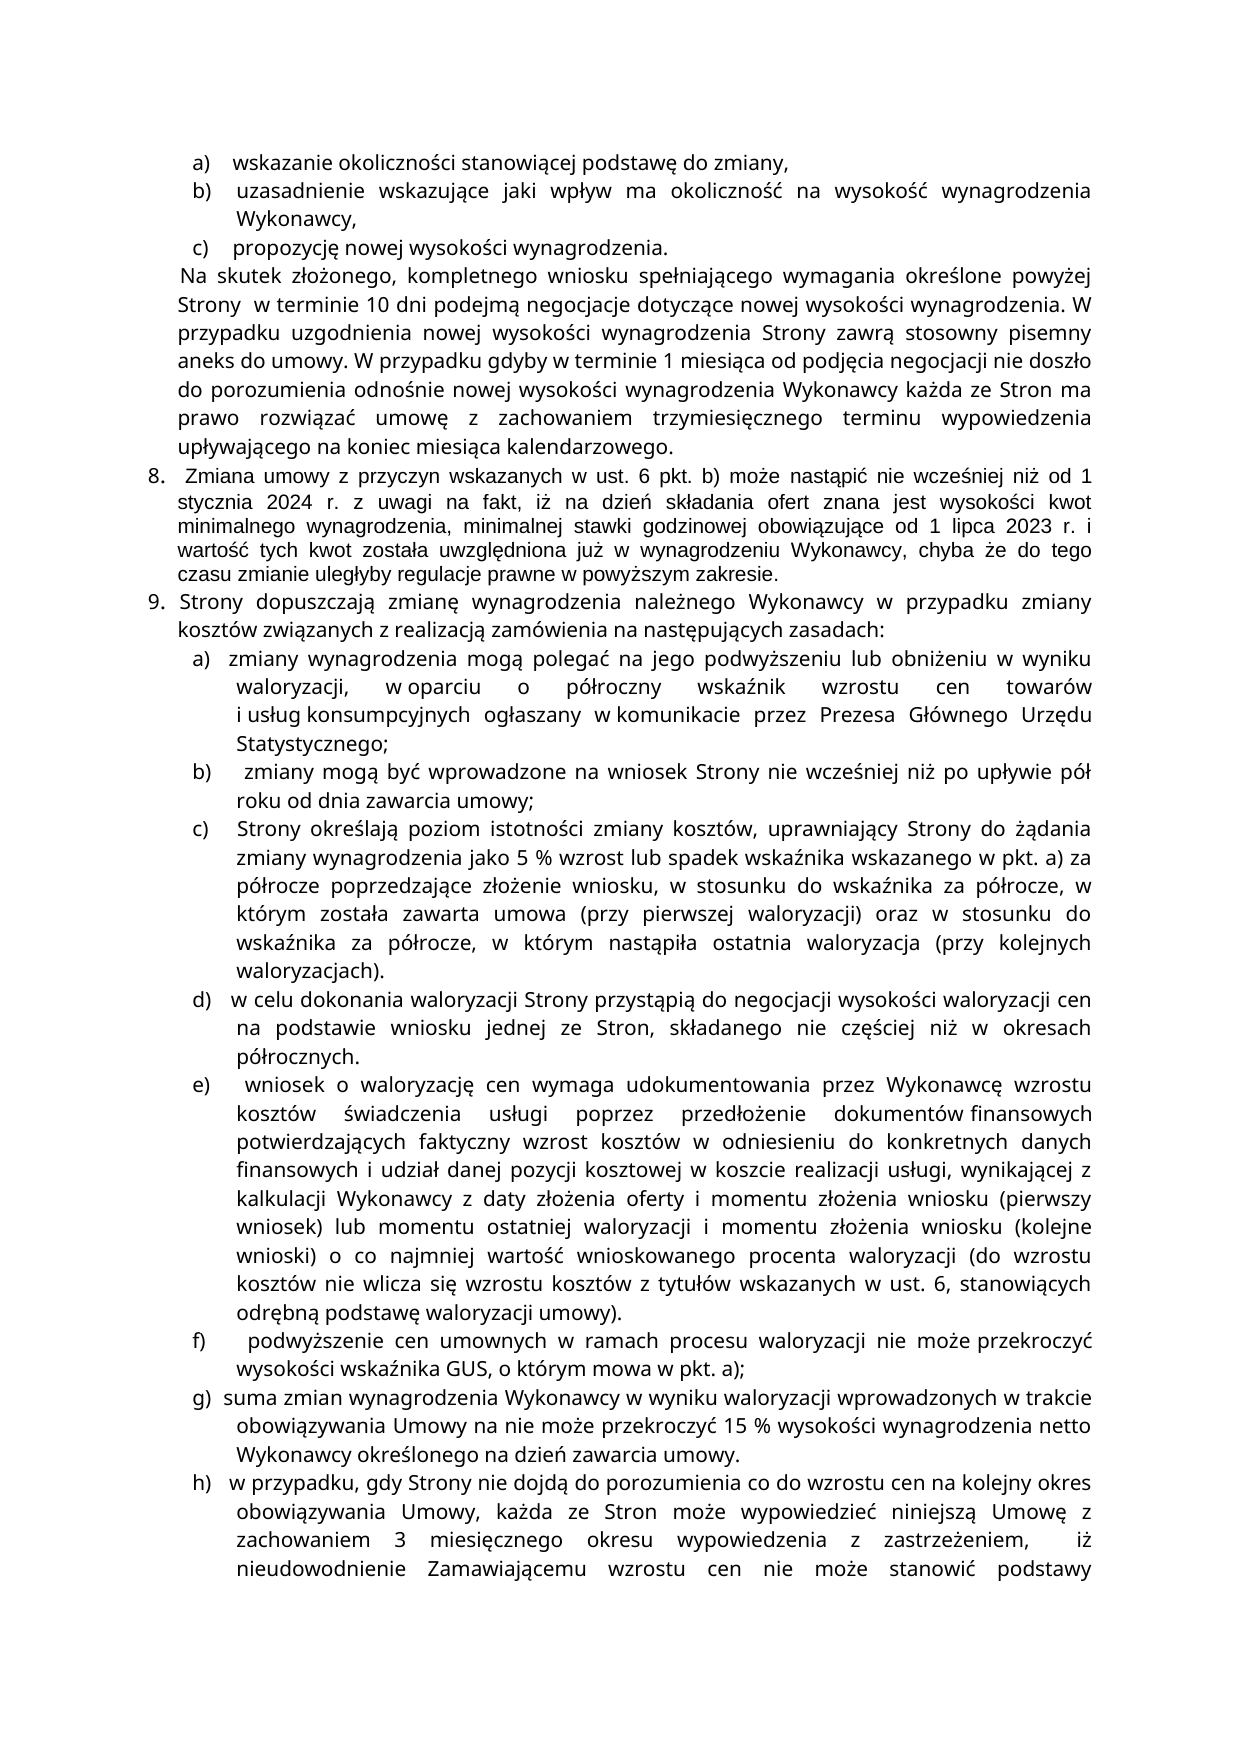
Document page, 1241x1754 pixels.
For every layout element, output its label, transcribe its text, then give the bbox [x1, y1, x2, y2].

list propozycję nowej wysokości wynagrodzenia. [192, 233, 1093, 261]
text f) podwyższenie cen umownych w ramach procesu waloryzacji nie może przekroczyć wysokości wskaźnika GUS, o którym mowa w pkt. a); [192, 1326, 1093, 1383]
text b) zmiany mogą być wprowadzone na wniosek Strony nie wcześniej niż po upływie pół roku od dnia zawarcia umowy; [192, 757, 1093, 814]
list wskazanie okoliczności stanowiącej podstawę do zmiany, [192, 148, 1093, 176]
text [192, 1468, 1093, 1582]
text 9. Strony dopuszczają zmianę wynagrodzenia należnego Wykonawcy w przypadku zmiany kosztów związanych z realizacją zamówienia na następujących zasadach: [148, 586, 1093, 644]
list uzasadnienie wskazujące jaki wpływ ma okoliczność na wysokość wynagrodzenia Wykonawcy, [192, 176, 1093, 233]
text 8. Zmiana umowy z przyczyn wskazanych w ust. 6 pkt. b) może nastąpić nie wcześniej niż od 1 stycznia 2024 r. z uwagi na fakt, iż na dzień składania ofert znana jest wysokości kwot minimalnego wynagrodzenia, minimalnej stawki godzinowej obowiązujące od 1 lipca 2023 r. i wartość tych kwot została uwzględniona już w wynagrodzeniu Wykonawcy, chyba że do tego czasu zmianie uległyby regulacje prawne w powyższym zakresie. [148, 460, 1093, 586]
text d) w celu dokonania waloryzacji Strony przystąpią do negocjacji wysokości waloryzacji cen na podstawie wniosku jednej ze Stron, składanego nie częściej niż w okresach półrocznych. [192, 985, 1093, 1070]
text a) zmiany wynagrodzenia mogą polegać na jego podwyższeniu lub obniżeniu w wyniku waloryzacji, w oparciu o półroczny wskaźnik wzrostu cen towarów i usług konsumpcyjnych ogłaszany w komunikacie przez Prezesa Głównego Urzędu Statystycznego; [192, 644, 1093, 757]
text Na skutek złożonego, kompletnego wniosku spełniającego wymagania określone powyżej Strony w terminie 10 dni podejmą negocjacje dotyczące nowej wysokości wynagrodzenia. W przypadku uzgodnienia nowej wysokości wynagrodzenia Strony zawrą stosowny pisemny aneks do umowy. W przypadku gdyby w terminie 1 miesiąca od podjęcia negocjacji nie doszło do porozumienia odnośnie nowej wysokości wynagrodzenia Wykonawcy każda ze Stron ma prawo rozwiązać umowę z zachowaniem trzymiesięcznego terminu wypowiedzenia upływającego na koniec miesiąca kalendarzowego. [169, 261, 1093, 460]
text e) wniosek o waloryzację cen wymaga udokumentowania przez Wykonawcę wzrostu kosztów świadczenia usługi poprzez przedłożenie dokumentów finansowych potwierdzających faktyczny wzrost kosztów w odniesieniu do konkretnych danych finansowych i udział danej pozycji kosztowej w koszcie realizacji usługi, wynikającej z kalkulacji Wykonawcy z daty złożenia oferty i momentu złożenia wniosku (pierwszy wniosek) lub momentu ostatniej waloryzacji i momentu złożenia wniosku (kolejne wnioski) o co najmniej wartość wnioskowanego procenta waloryzacji (do wzrostu kosztów nie wlicza się wzrostu kosztów z tytułów wskazanych w ust. 6, stanowiących odrębną podstawę waloryzacji umowy). [192, 1070, 1093, 1326]
text g) suma zmian wynagrodzenia Wykonawcy w wyniku waloryzacji wprowadzonych w trakcie obowiązywania Umowy na nie może przekroczyć 15 % wysokości wynagrodzenia netto Wykonawcy określonego na dzień zawarcia umowy. [192, 1383, 1093, 1468]
text c) Strony określają poziom istotności zmiany kosztów, uprawniający Strony do żądania zmiany wynagrodzenia jako 5 % wzrost lub spadek wskaźnika wskazanego w pkt. a) za półrocze poprzedzające złożenie wniosku, w stosunku do wskaźnika za półrocze, w którym została zawarta umowa (przy pierwszej waloryzacji) oraz w stosunku do wskaźnika za półrocze, w którym nastąpiła ostatnia waloryzacja (przy kolejnych waloryzacjach). [192, 814, 1093, 985]
